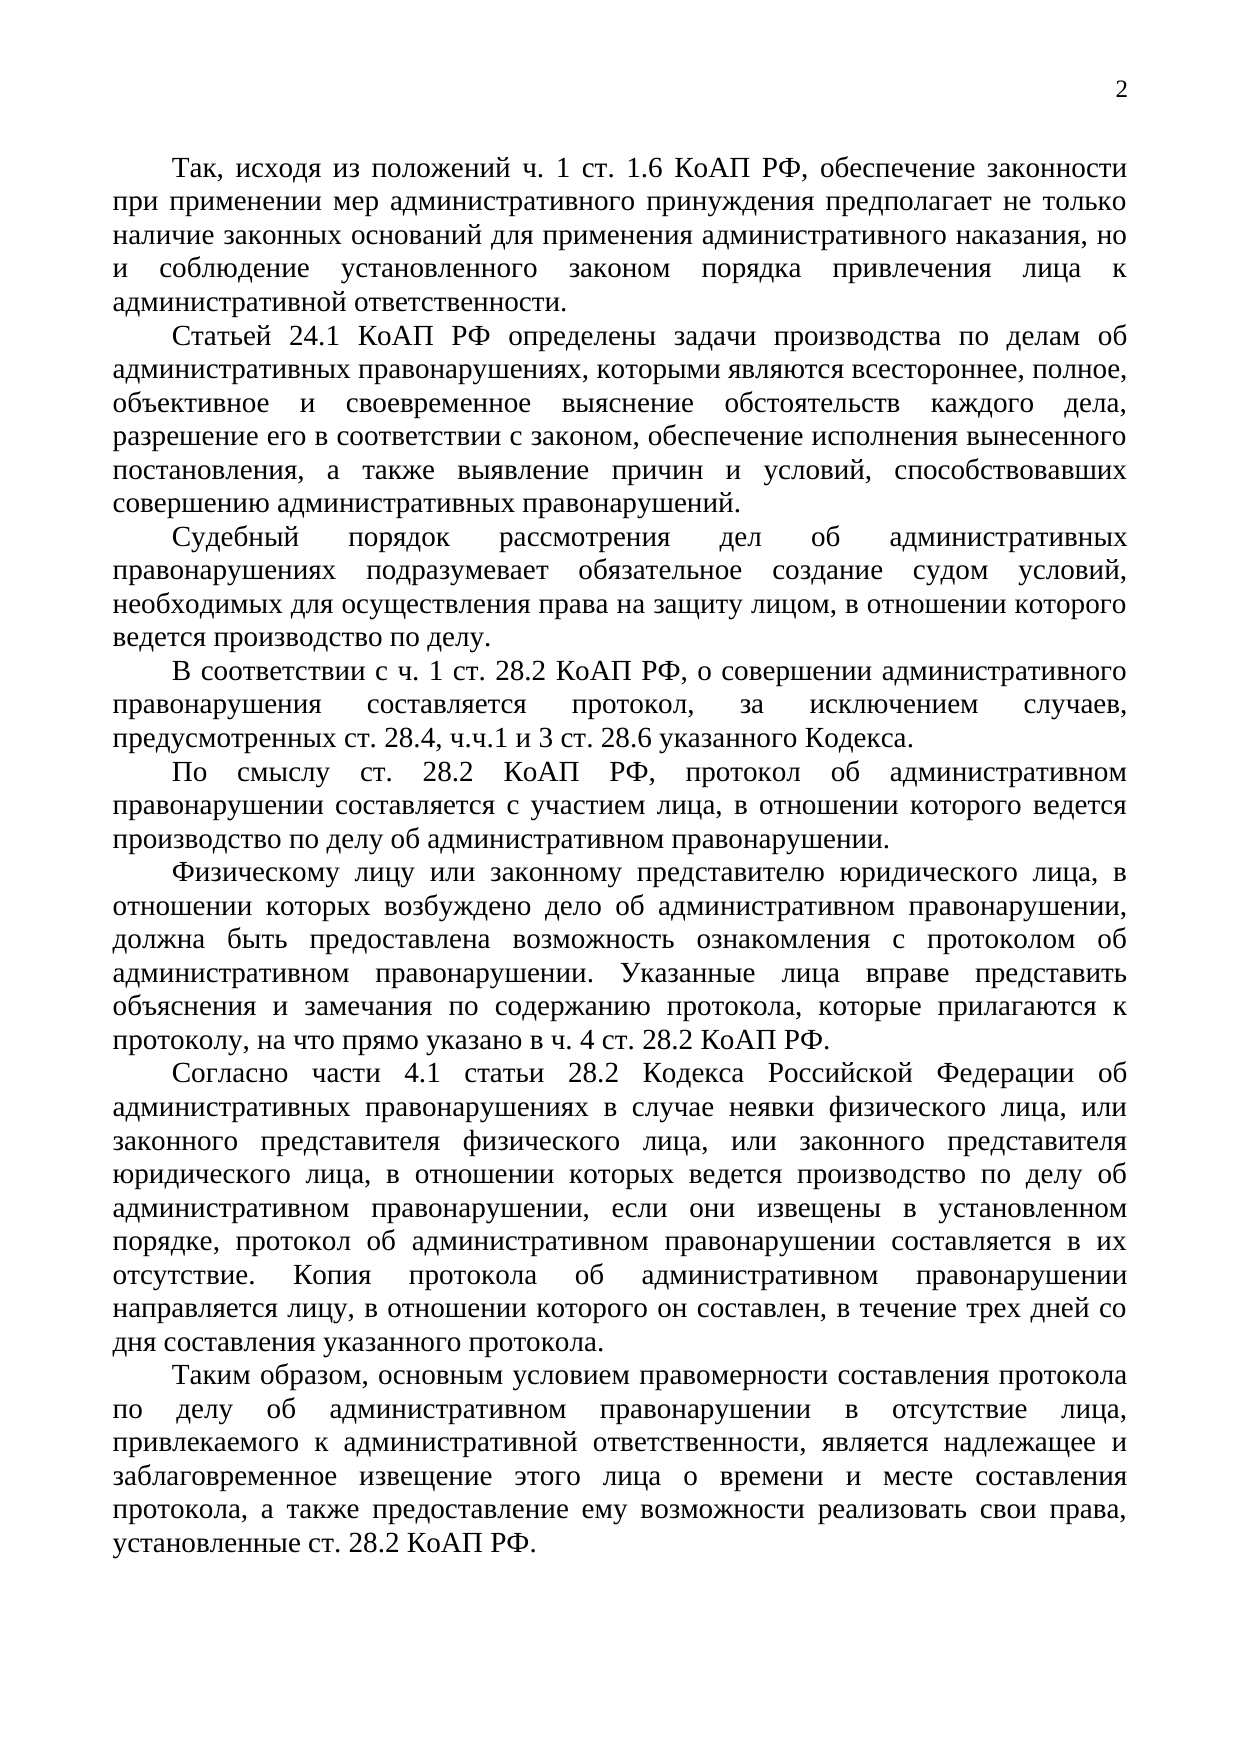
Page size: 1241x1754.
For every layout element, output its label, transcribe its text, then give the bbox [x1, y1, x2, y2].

text По смыслу ст. 28.2 КоАП РФ, протокол об административном правонарушении составляется с участием лица, в отношении которого ведется производство по делу об административном правонарушении. [112, 754, 1128, 854]
text Так, исходя из положений ч. 1 ст. 1.6 КоАП РФ, обеспечение законности при применении мер административного принуждения предполагает не только наличие законных оснований для применения административного наказания, но и соблюдение установленного законом порядка привлечения лица к административной ответственности. [112, 150, 1128, 318]
text В соответствии с ч. 1 ст. 28.2 КоАП РФ, о совершении административного правонарушения составляется протокол, за исключением случаев, предусмотренных ст. 28.4, ч.ч.1 и 3 ст. 28.6 указанного Кодекса. [112, 653, 1128, 754]
text Таким образом, основным условием правомерности составления протокола по делу об административном правонарушении в отсутствие лица, привлекаемого к административной ответственности, является надлежащее и заблаговременное извещение этого лица о времени и месте составления протокола, а также предоставление ему возможности реализовать свои права, установленные ст. 28.2 КоАП РФ. [112, 1357, 1128, 1559]
text Статьей 24.1 КоАП РФ определены задачи производства по делам об административных правонарушениях, которыми являются всестороннее, полное, объективное и своевременное выяснение обстоятельств каждого дела, разрешение его в соответствии с законом, обеспечение исполнения вынесенного постановления, а также выявление причин и условий, способствовавших совершению административных правонарушений. [112, 318, 1128, 519]
text Согласно части 4.1 статьи 28.2 Кодекса Российской Федерации об административных правонарушениях в случае неявки физического лица, или законного представителя физического лица, или законного представителя юридического лица, в отношении которых ведется производство по делу об административном правонарушении, если они извещены в установленном порядке, протокол об административном правонарушении составляется в их отсутствие. Копия протокола об административном правонарушении направляется лицу, в отношении которого он составлен, в течение трех дней со дня составления указанного протокола. [112, 1056, 1128, 1357]
text Физическому лицу или законному представителю юридического лица, в отношении которых возбуждено дело об административном правонарушении, должна быть предоставлена возможность ознакомления с протоколом об административном правонарушении. Указанные лица вправе представить объяснения и замечания по содержанию протокола, которые прилагаются к протоколу, на что прямо указано в ч. 4 ст. 28.2 КоАП РФ. [112, 854, 1128, 1056]
text Судебный порядок рассмотрения дел об административных правонарушениях подразумевает обязательное создание судом условий, необходимых для осуществления права на защиту лицом, в отношении которого ведется производство по делу. [112, 519, 1128, 653]
